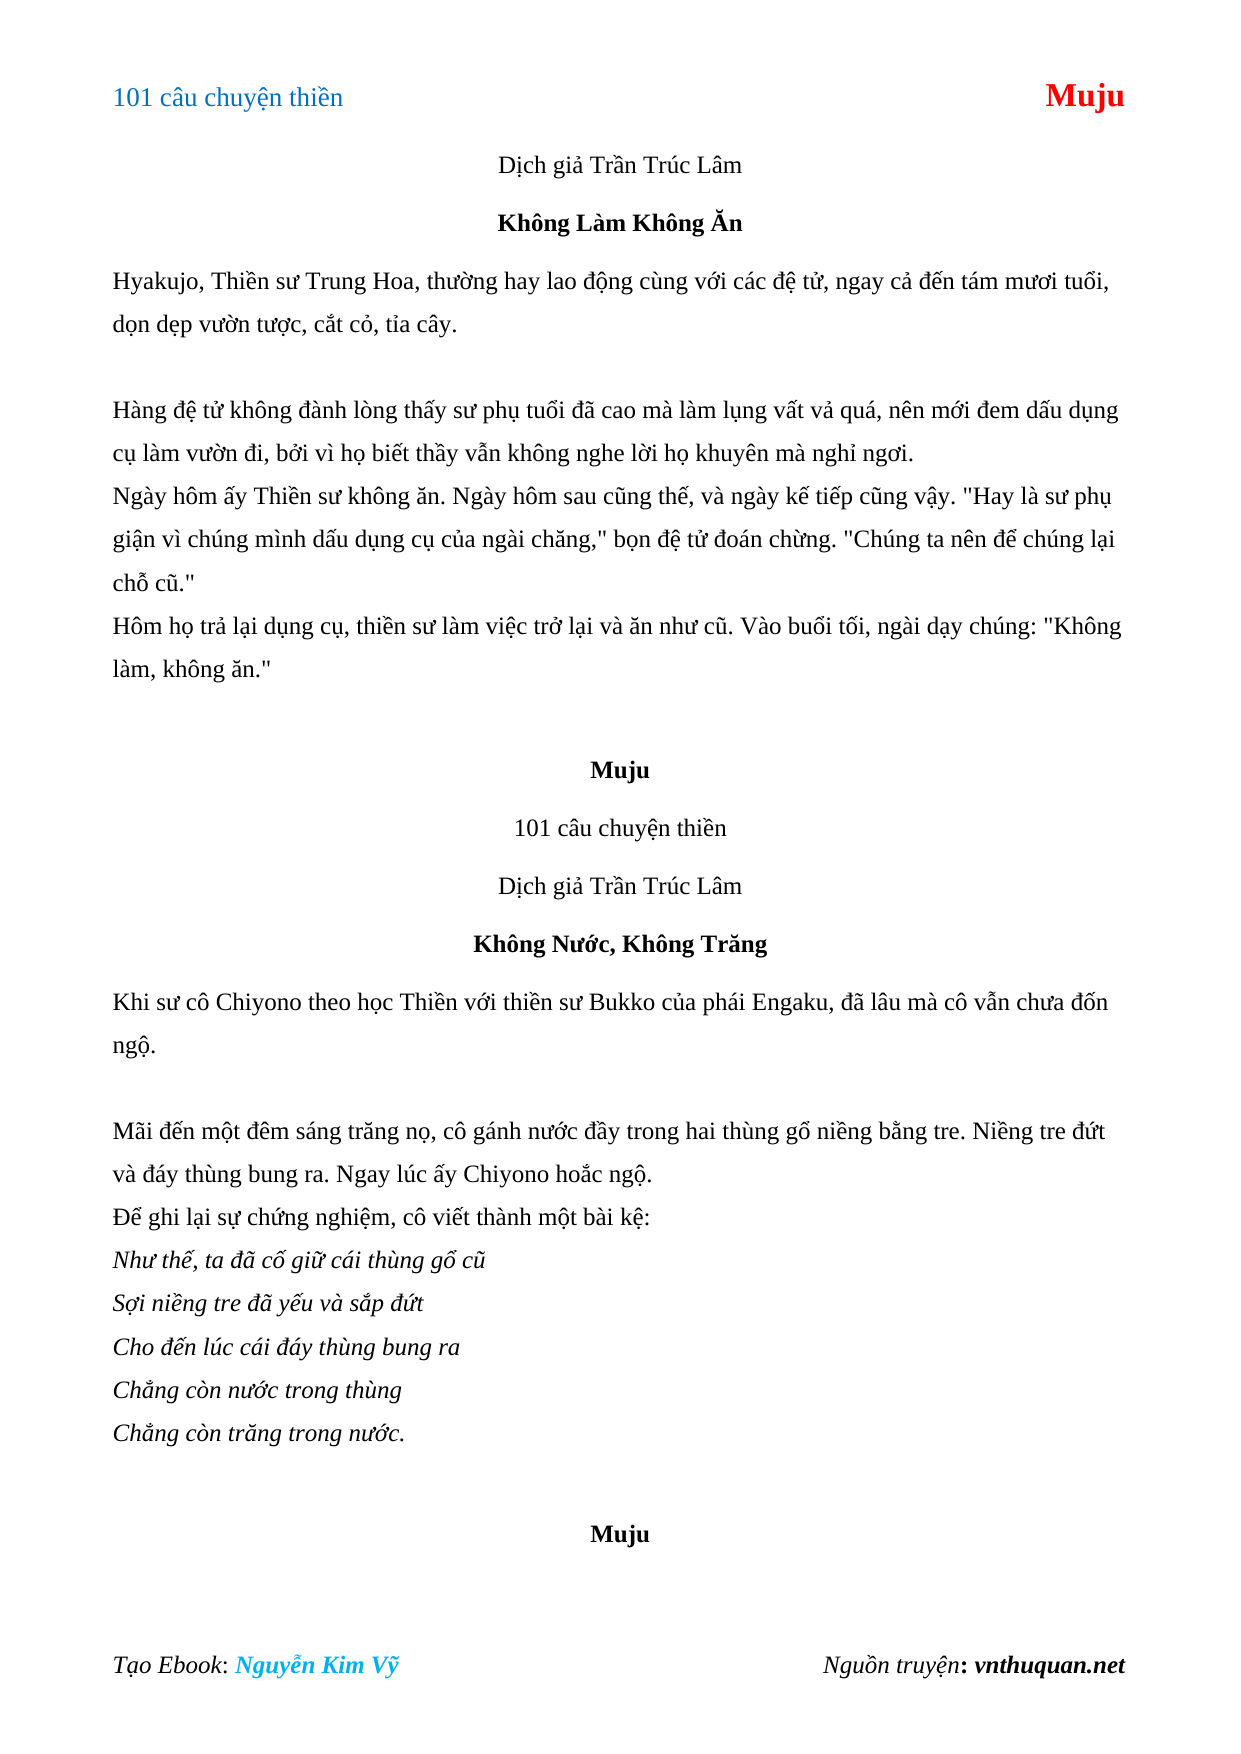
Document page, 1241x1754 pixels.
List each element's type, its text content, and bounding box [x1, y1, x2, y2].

text Dịch giả Trần Trúc Lâm [112, 871, 1128, 899]
text 101 câu chuyện thiền [112, 813, 1128, 842]
text Dịch giả Trần Trúc Lâm [112, 150, 1128, 179]
text Không Nước, Không Trăng [112, 929, 1128, 957]
text Khi sư cô Chiyono theo học Thiền với thiền sư Bukko của phái Engaku, đã lâu mà cô vẫn chưa đốn ngộ. Mãi đến một đêm sáng trăng nọ, cô gánh nước đầy trong hai thùng gổ niềng bằng tre. Niềng tre đứt và đáy thùng bung ra. Ngay lúc ấy Chiyono hoắc ngộ. Để ghi lại sự chứng nghiệm, cô viết thành một bài kệ: Như thế, ta đã cố giữ cái thùng gổ cũ Sợi niềng tre đã yếu và sắp đứt Cho đến lúc cái đáy thùng bung ra Chẳng còn nước trong thùng Chẳng còn trăng trong nước. [112, 987, 1128, 1447]
text Hyakujo, Thiền sư Trung Hoa, thường hay lao động cùng với các đệ tử, ngay cả đến tám mươi tuổi, dọn dẹp vườn tược, cắt cỏ, tỉa cây. Hàng đệ tử không đành lòng thấy sư phụ tuổi đã cao mà làm lụng vất vả quá, nên mới đem dấu dụng cụ làm vườn đi, bởi vì họ biết thầy vẫn không nghe lời họ khuyên mà nghỉ ngơi. Ngày hôm ấy Thiền sư không ăn. Ngày hôm sau cũng thế, và ngày kế tiếp cũng vậy. "Hay là sư phụ giận vì chúng mình dấu dụng cụ của ngài chăng," bọn đệ tử đoán chừng. "Chúng ta nên để chúng lại chỗ cũ." Hôm họ trả lại dụng cụ, thiền sư làm việc trở lại và ăn như cũ. Vào buổi tối, ngài dạy chúng: "Không làm, không ăn." [112, 266, 1128, 683]
text Không Làm Không Ăn [112, 208, 1128, 237]
text Muju [112, 1519, 1128, 1548]
text Muju [112, 755, 1128, 784]
